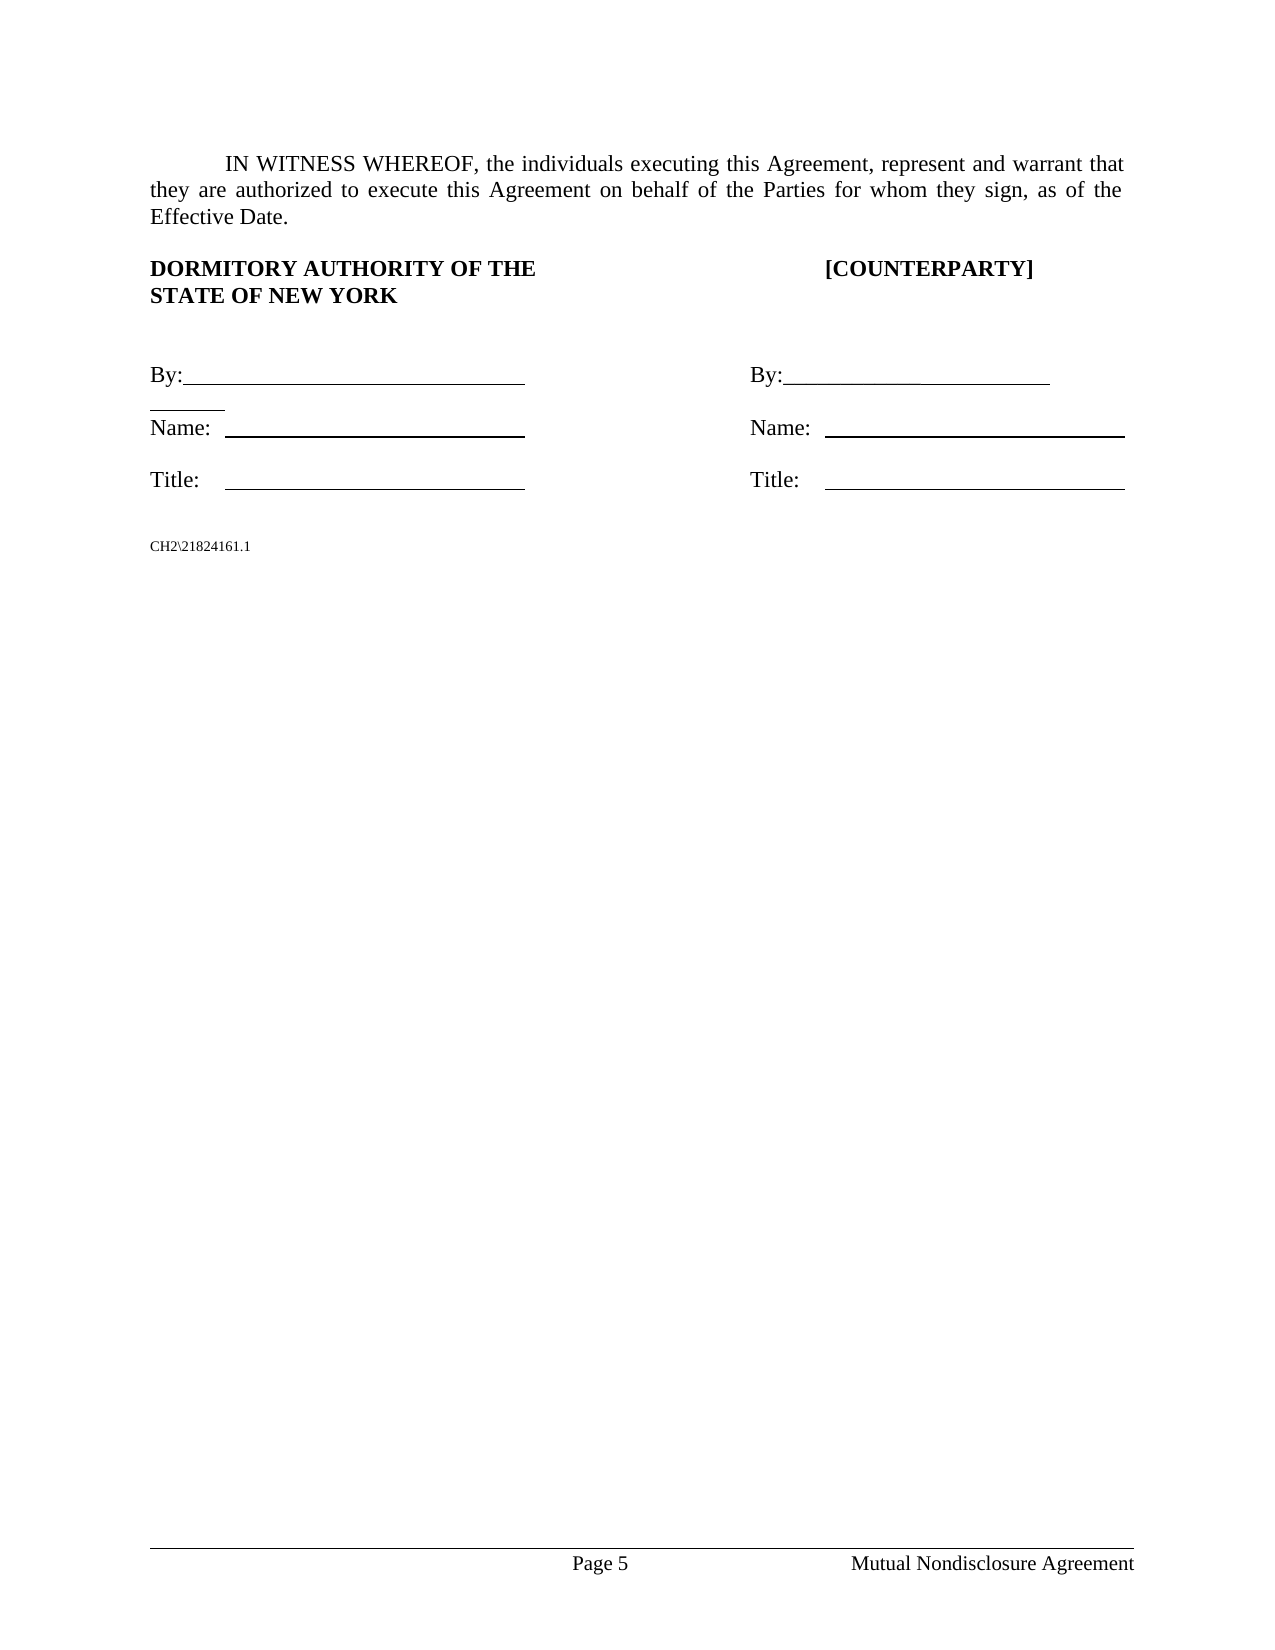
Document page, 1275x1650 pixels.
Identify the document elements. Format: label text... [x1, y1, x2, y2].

text By: By:____________ [150, 361, 1125, 413]
text CH2\21824161.1 [150, 534, 1125, 555]
text Name: Name: [150, 413, 1125, 440]
text Title: Title: [150, 466, 1125, 493]
text IN WITNESS WHEREOF, the individuals executing this Agreement, represent and warrant that they are authorized to execute this Agreement on behalf of the Parties for whom they sign, as of the Effective Date. [150, 150, 1125, 229]
text DORMITORY AUTHORITY OF THE [COUNTERPARTY] [150, 255, 1125, 282]
text STATE OF NEW YORK [150, 282, 1125, 308]
